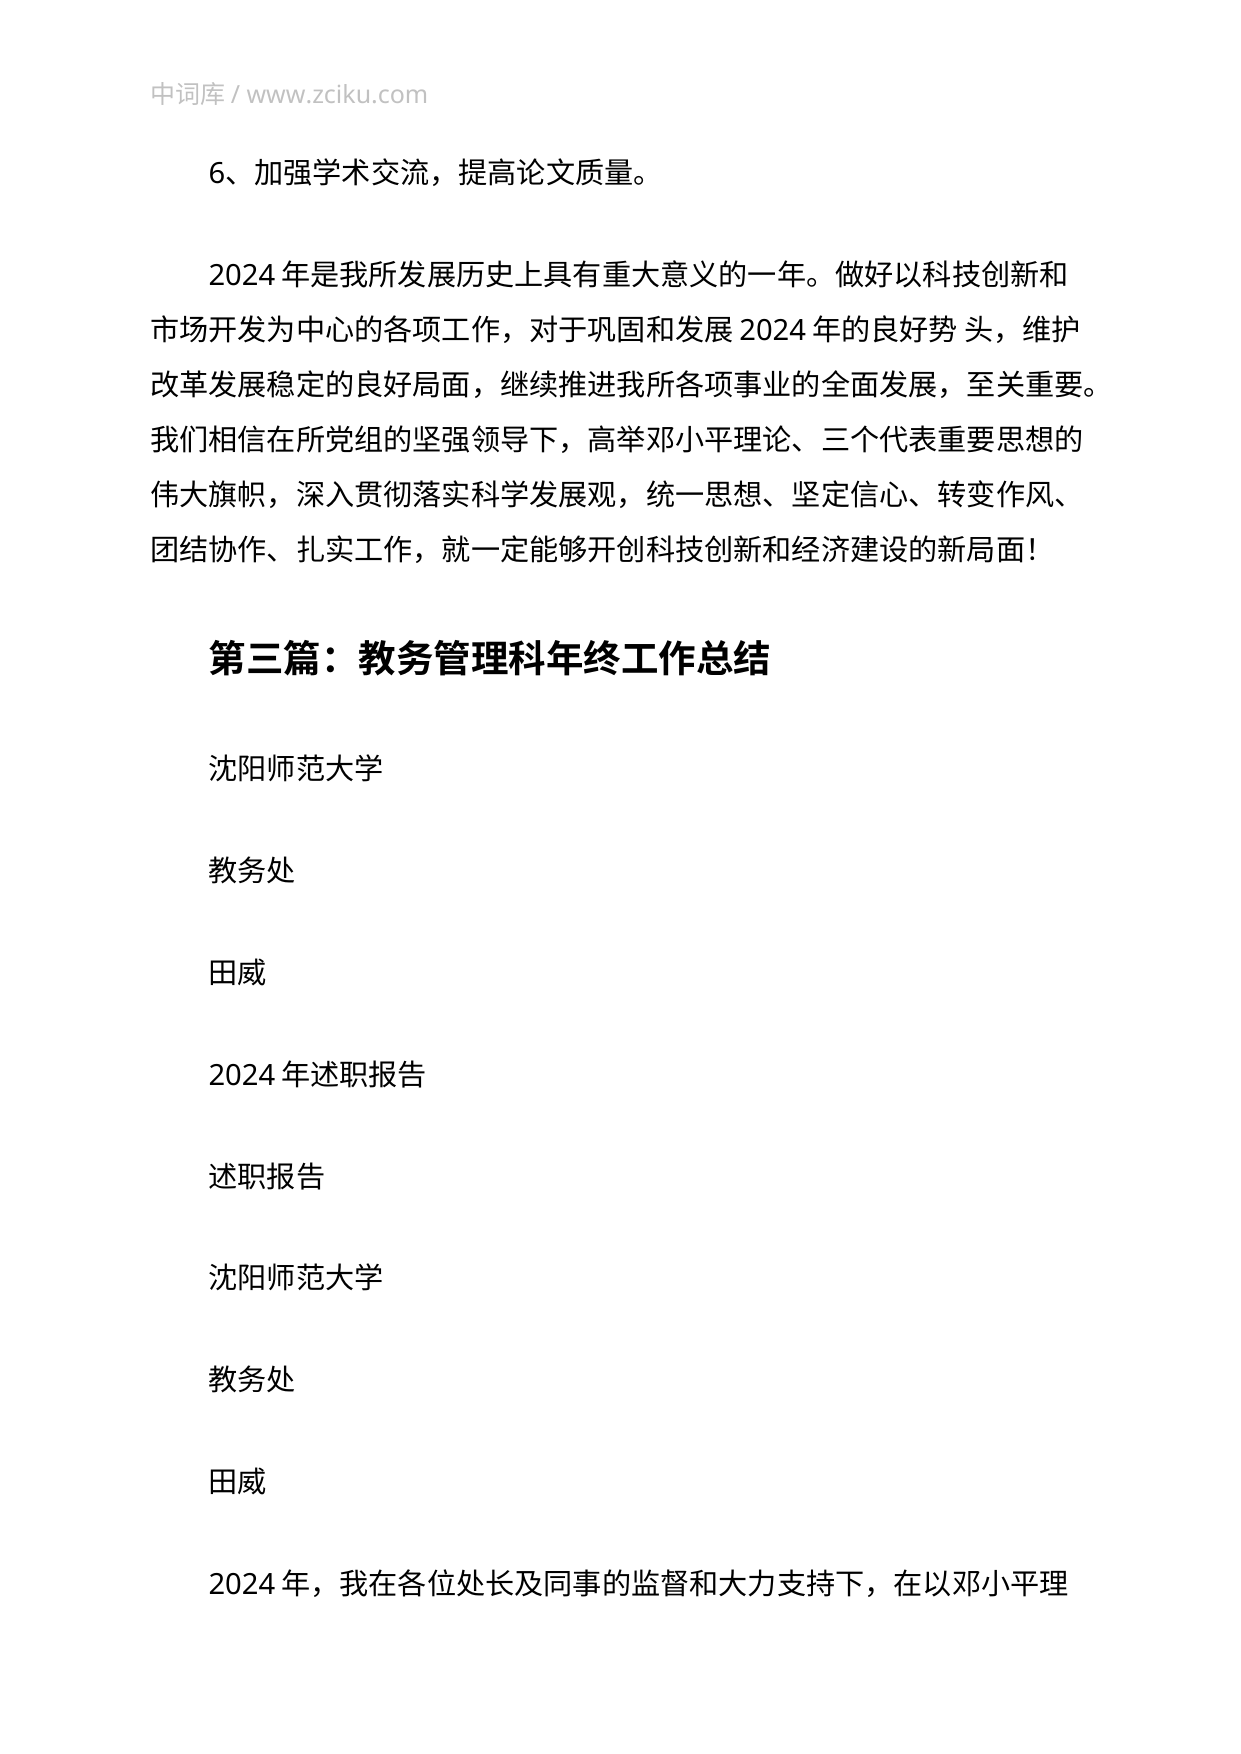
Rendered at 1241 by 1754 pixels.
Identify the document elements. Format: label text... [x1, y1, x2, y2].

text 田威 [150, 949, 1090, 992]
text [150, 1560, 1090, 1603]
text 2024年述职报告 [150, 1051, 1090, 1093]
text 第三篇：教务管理科年终工作总结 [150, 628, 1090, 683]
text 6、加强学术交流，提高论文质量。 [150, 150, 1090, 192]
text 2024年是我所发展历史上具有重大意义的一年。做好以科技创新和市场开发为中心的各项工作，对于巩固和发展2024年的良好势 头，维护改革发展稳定的良好局面，继续推进我所各项事业的全面发展，至关重要。我们相信在所党组的坚强领导下，高举邓小平理论、三个代表重要思想的伟大旗帜，深入贯彻落实科学发展观，统一思想、坚定信心、转变作风、团结协作、扎实工作，就一定能够开创科技创新和经济建设的新局面！ [150, 252, 1090, 569]
text 教务处 [150, 848, 1090, 890]
text 沈阳师范大学 [150, 746, 1090, 788]
text 教务处 [150, 1357, 1090, 1399]
text 沈阳师范大学 [150, 1255, 1090, 1297]
text 述职报告 [150, 1153, 1090, 1195]
text 田威 [150, 1458, 1090, 1501]
